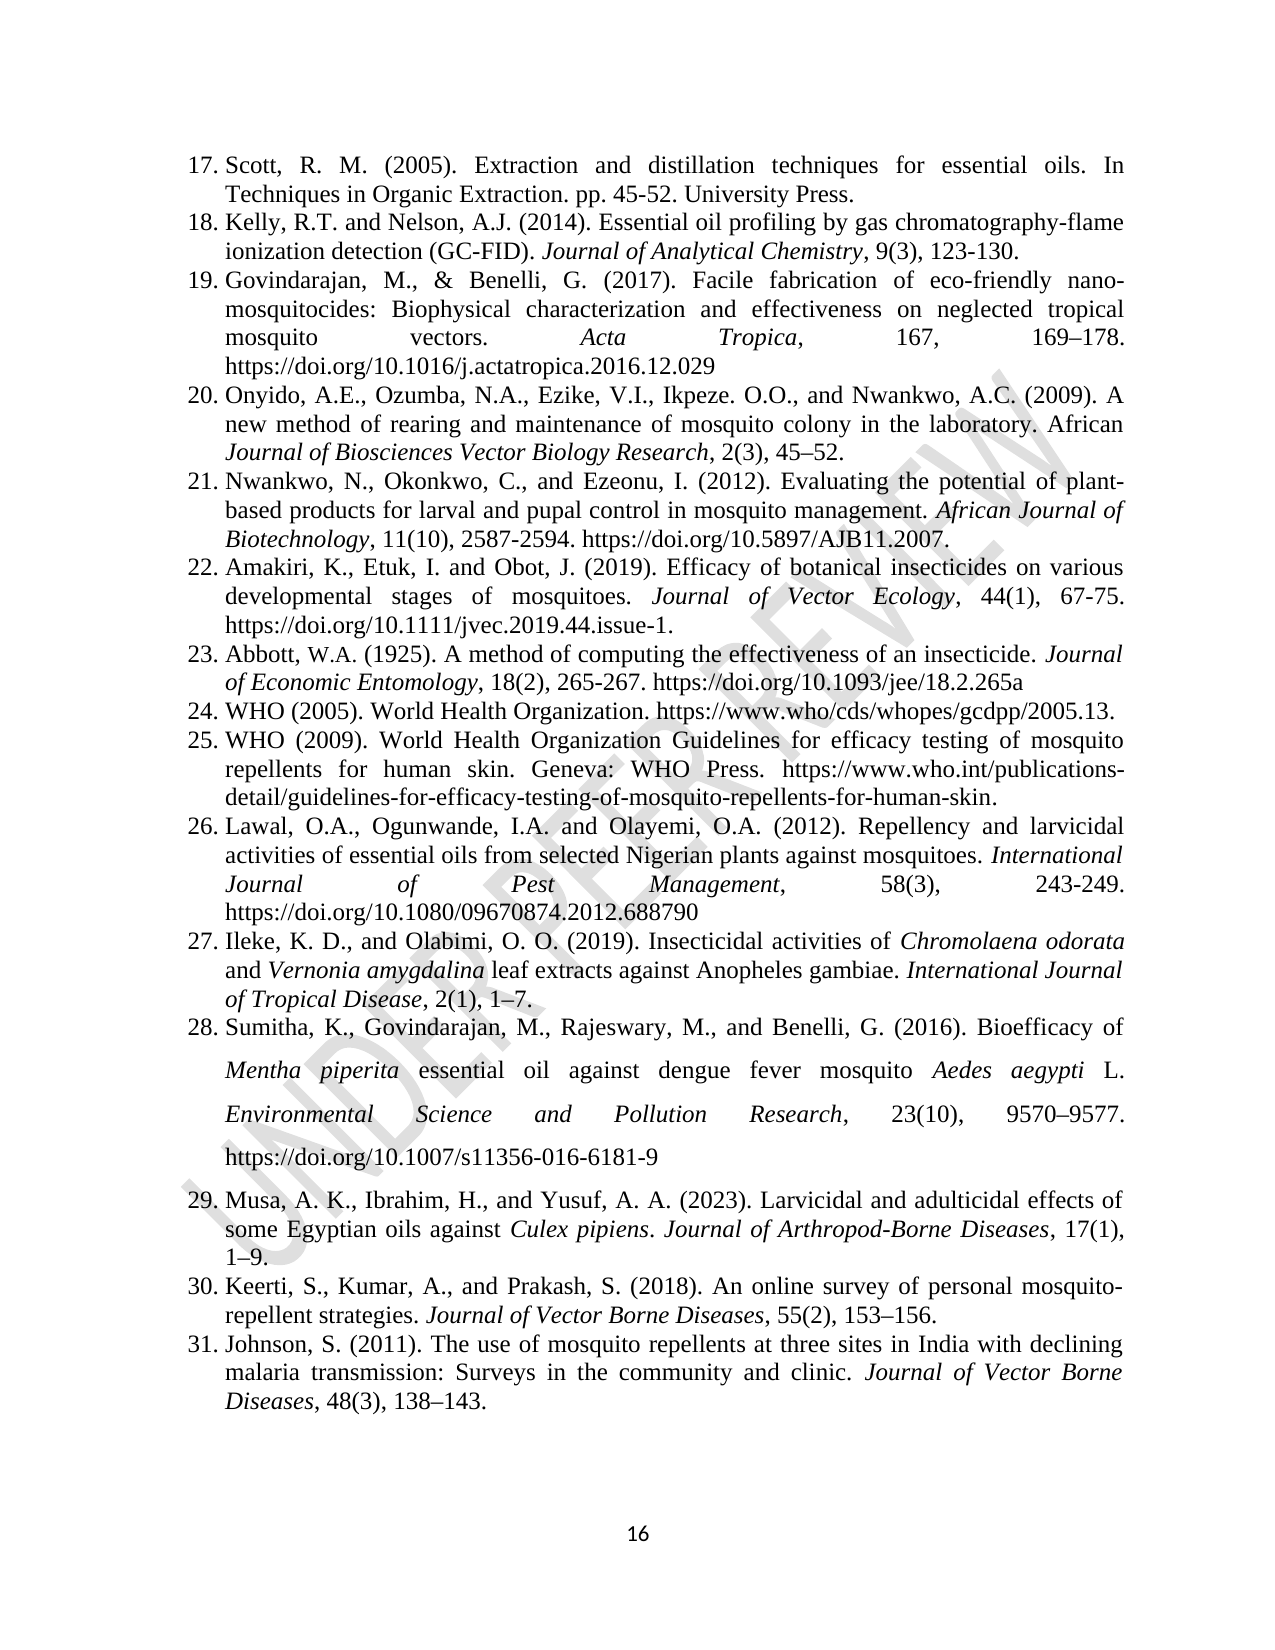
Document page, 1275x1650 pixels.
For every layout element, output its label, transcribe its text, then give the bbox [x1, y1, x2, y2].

list Musa, A. K., Ibrahim, H., and Yusuf, A. A. (2023). Larvicidal and adulticidal effects of some Egyptian oils against Culex pipiens. Journal of Arthropod-Borne Diseases, 17(1), 1–9. [187, 1185, 1125, 1271]
list Lawal, O.A., Ogunwande, I.A. and Olayemi, O.A. (2012). Repellency and larvicidal activities of essential oils from selected Nigerian plants against mosquitoes. International Journal of Pest Management, 58(3), 243-249. https://doi.org/10.1080/09670874.2012.688790 [187, 811, 1125, 926]
list Nwankwo, N., Okonkwo, C., and Ezeonu, I. (2012). Evaluating the potential of plant-based products for larval and pupal control in mosquito management. African Journal of Biotechnology, 11(10), 2587-2594. https://doi.org/10.5897/AJB11.2007. [187, 466, 1125, 552]
list Amakiri, K., Etuk, I. and Obot, J. (2019). Efficacy of botanical insecticides on various developmental stages of mosquitoes. Journal of Vector Ecology, 44(1), 67-75. https://doi.org/10.1111/jvec.2019.44.issue-1. [187, 552, 1125, 639]
list Kelly, R.T. and Nelson, A.J. (2014). Essential oil profiling by gas chromatography-flame ionization detection (GC-FID). Journal of Analytical Chemistry, 9(3), 123-130. [187, 207, 1125, 265]
list Johnson, S. (2011). The use of mosquito repellents at three sites in India with declining malaria transmission: Surveys in the community and clinic. Journal of Vector Borne Diseases, 48(3), 138–143. [187, 1329, 1125, 1415]
list WHO (2009). World Health Organization Guidelines for efficacy testing of mosquito repellents for human skin. Geneva: WHO Press. https://www.who.int/publications-detail/guidelines-for-efficacy-testing-of-mosquito-repellents-for-human-skin. [187, 725, 1125, 811]
list Scott, R. M. (2005). Extraction and distillation techniques for essential oils. In Techniques in Organic Extraction. pp. 45-52. University Press. [187, 150, 1125, 207]
list Abbott, W.A. (1925). A method of computing the effectiveness of an insecticide. Journal of Economic Entomology, 18(2), 265-267. https://doi.org/10.1093/jee/18.2.265a [187, 639, 1125, 696]
list Sumitha, K., Govindarajan, M., Rajeswary, M., and Benelli, G. (2016). Bioefficacy of Mentha piperita essential oil against dengue fever mosquito Aedes aegypti L. Environmental Science and Pollution Research, 23(10), 9570–9577. https://doi.org/10.1007/s11356-016-6181-9 [187, 1012, 1125, 1171]
list Ileke, K. D., and Olabimi, O. O. (2019). Insecticidal activities of Chromolaena odorata and Vernonia amygdalina leaf extracts against Anopheles gambiae. International Journal of Tropical Disease, 2(1), 1–7. [187, 926, 1125, 1012]
list Onyido, A.E., Ozumba, N.A., Ezike, V.I., Ikpeze. O.O., and Nwankwo, A.C. (2009). A new method of rearing and maintenance of mosquito colony in the laboratory. African Journal of Biosciences Vector Biology Research, 2(3), 45–52. [187, 380, 1125, 466]
list WHO (2005). World Health Organization. https://www.who/cds/whopes/gcdpp/2005.13. [187, 696, 1125, 725]
list Keerti, S., Kumar, A., and Prakash, S. (2018). An online survey of personal mosquito-repellent strategies. Journal of Vector Borne Diseases, 55(2), 153–156. [187, 1271, 1125, 1329]
list Govindarajan, M., & Benelli, G. (2017). Facile fabrication of eco-friendly nano-mosquitocides: Biophysical characterization and effectiveness on neglected tropical mosquito vectors. Acta Tropica, 167, 169–178. https://doi.org/10.1016/j.actatropica.2016.12.029 [187, 265, 1125, 380]
